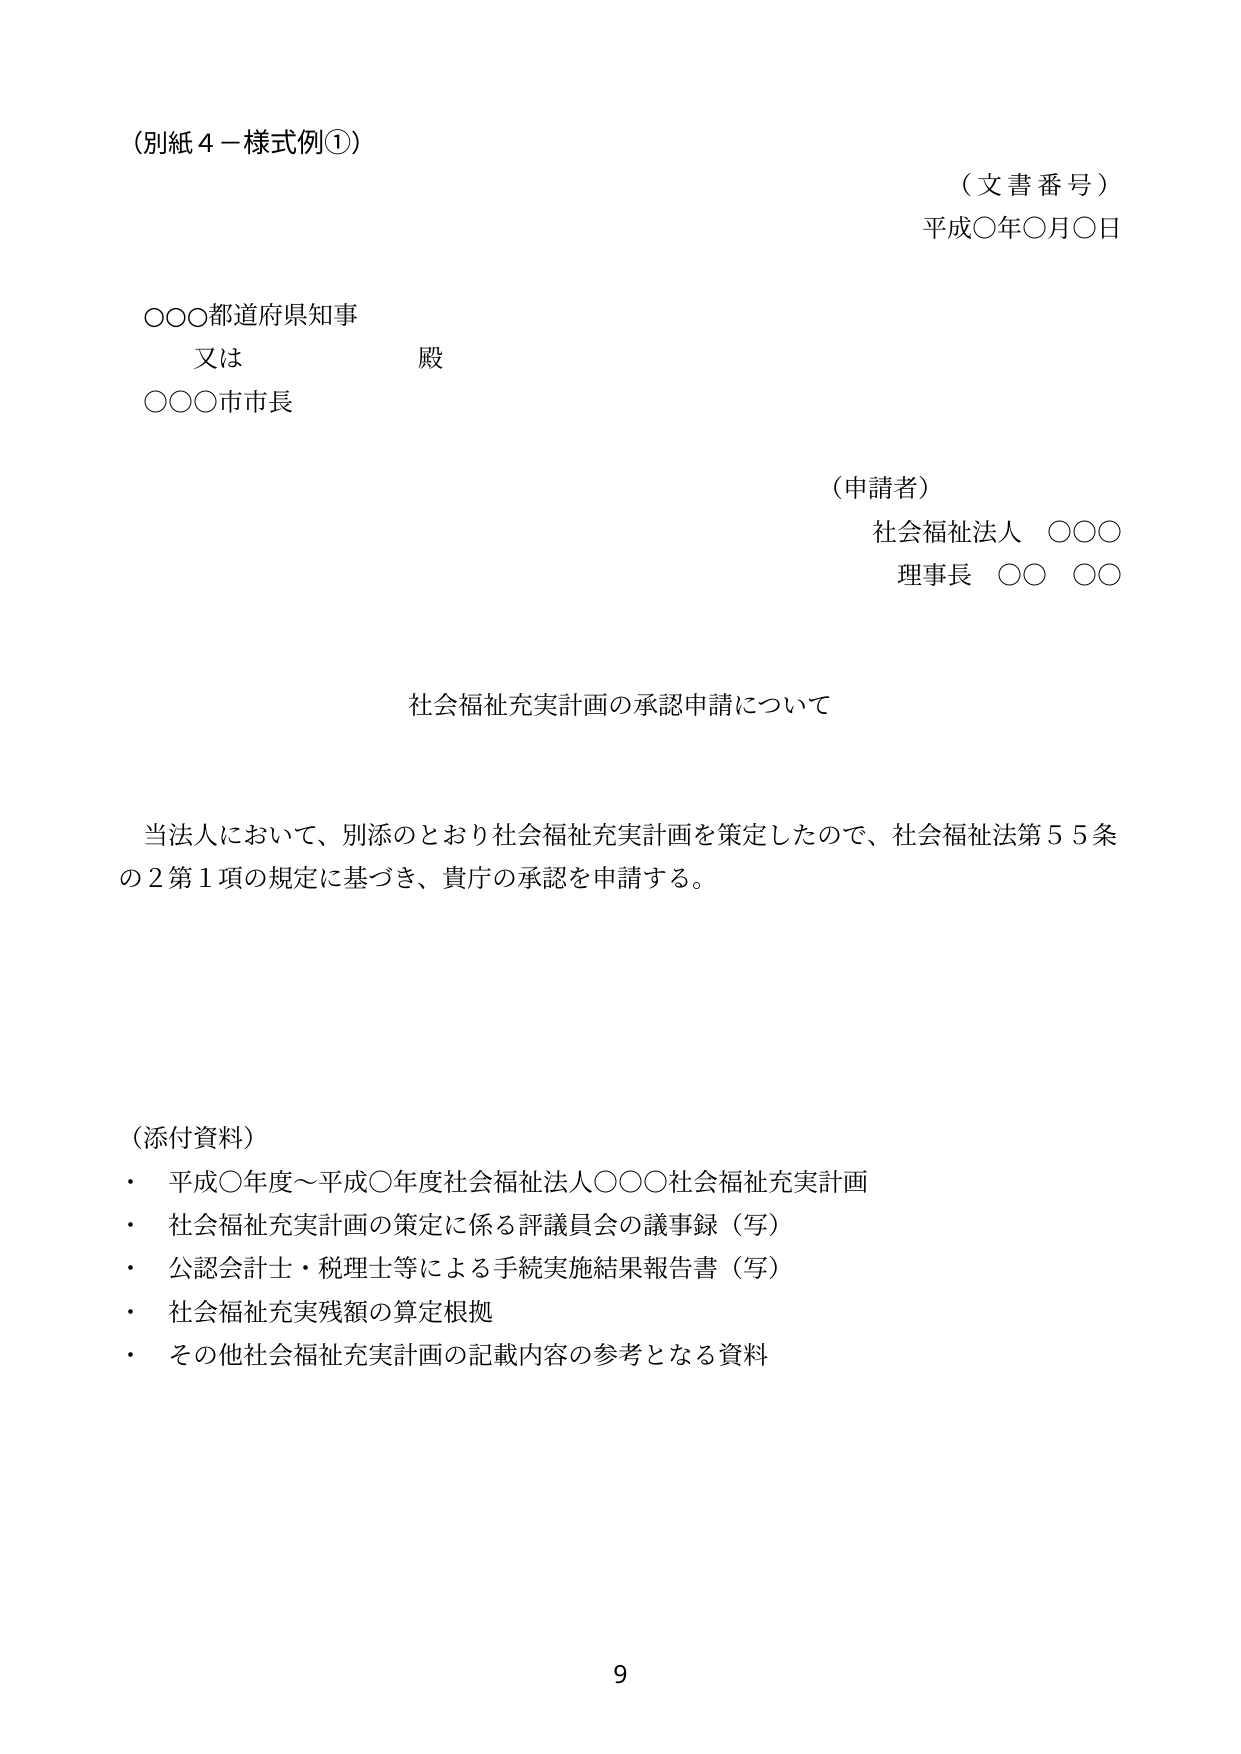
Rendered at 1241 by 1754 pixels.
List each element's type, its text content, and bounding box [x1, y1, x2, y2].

text （文書番号） [118, 162, 1122, 205]
text （申請者） [118, 465, 1122, 509]
text ・ 社会福祉充実残額の算定根拠 [118, 1289, 1122, 1332]
text ・ 平成○年度～平成○年度社会福祉法人○○○社会福祉充実計画 [118, 1159, 1122, 1202]
text ・ 公認会計士・税理士等による手続実施結果報告書（写） [118, 1245, 1122, 1289]
text 社会福祉法人 ○○○ [118, 509, 1122, 552]
text 又は 殿 [118, 335, 1122, 379]
text ○○○市市長 [118, 379, 1122, 422]
text ○○○都道府県知事 [118, 292, 1122, 335]
text （別紙４－様式例①） [118, 119, 1122, 162]
text ・ その他社会福祉充実計画の記載内容の参考となる資料 [118, 1332, 1122, 1375]
text ・ 社会福祉充実計画の策定に係る評議員会の議事録（写） [118, 1202, 1122, 1245]
text 理事長 ○○ ○○ [118, 552, 1122, 595]
text （添付資料） [118, 1115, 1122, 1159]
text 当法人において、別添のとおり社会福祉充実計画を策定したので、社会福祉法第５５条の２第１項の規定に基づき、貴庁の承認を申請する。 [118, 812, 1122, 899]
text 平成○年○月○日 [118, 205, 1122, 249]
text 社会福祉充実計画の承認申請について [118, 682, 1122, 725]
